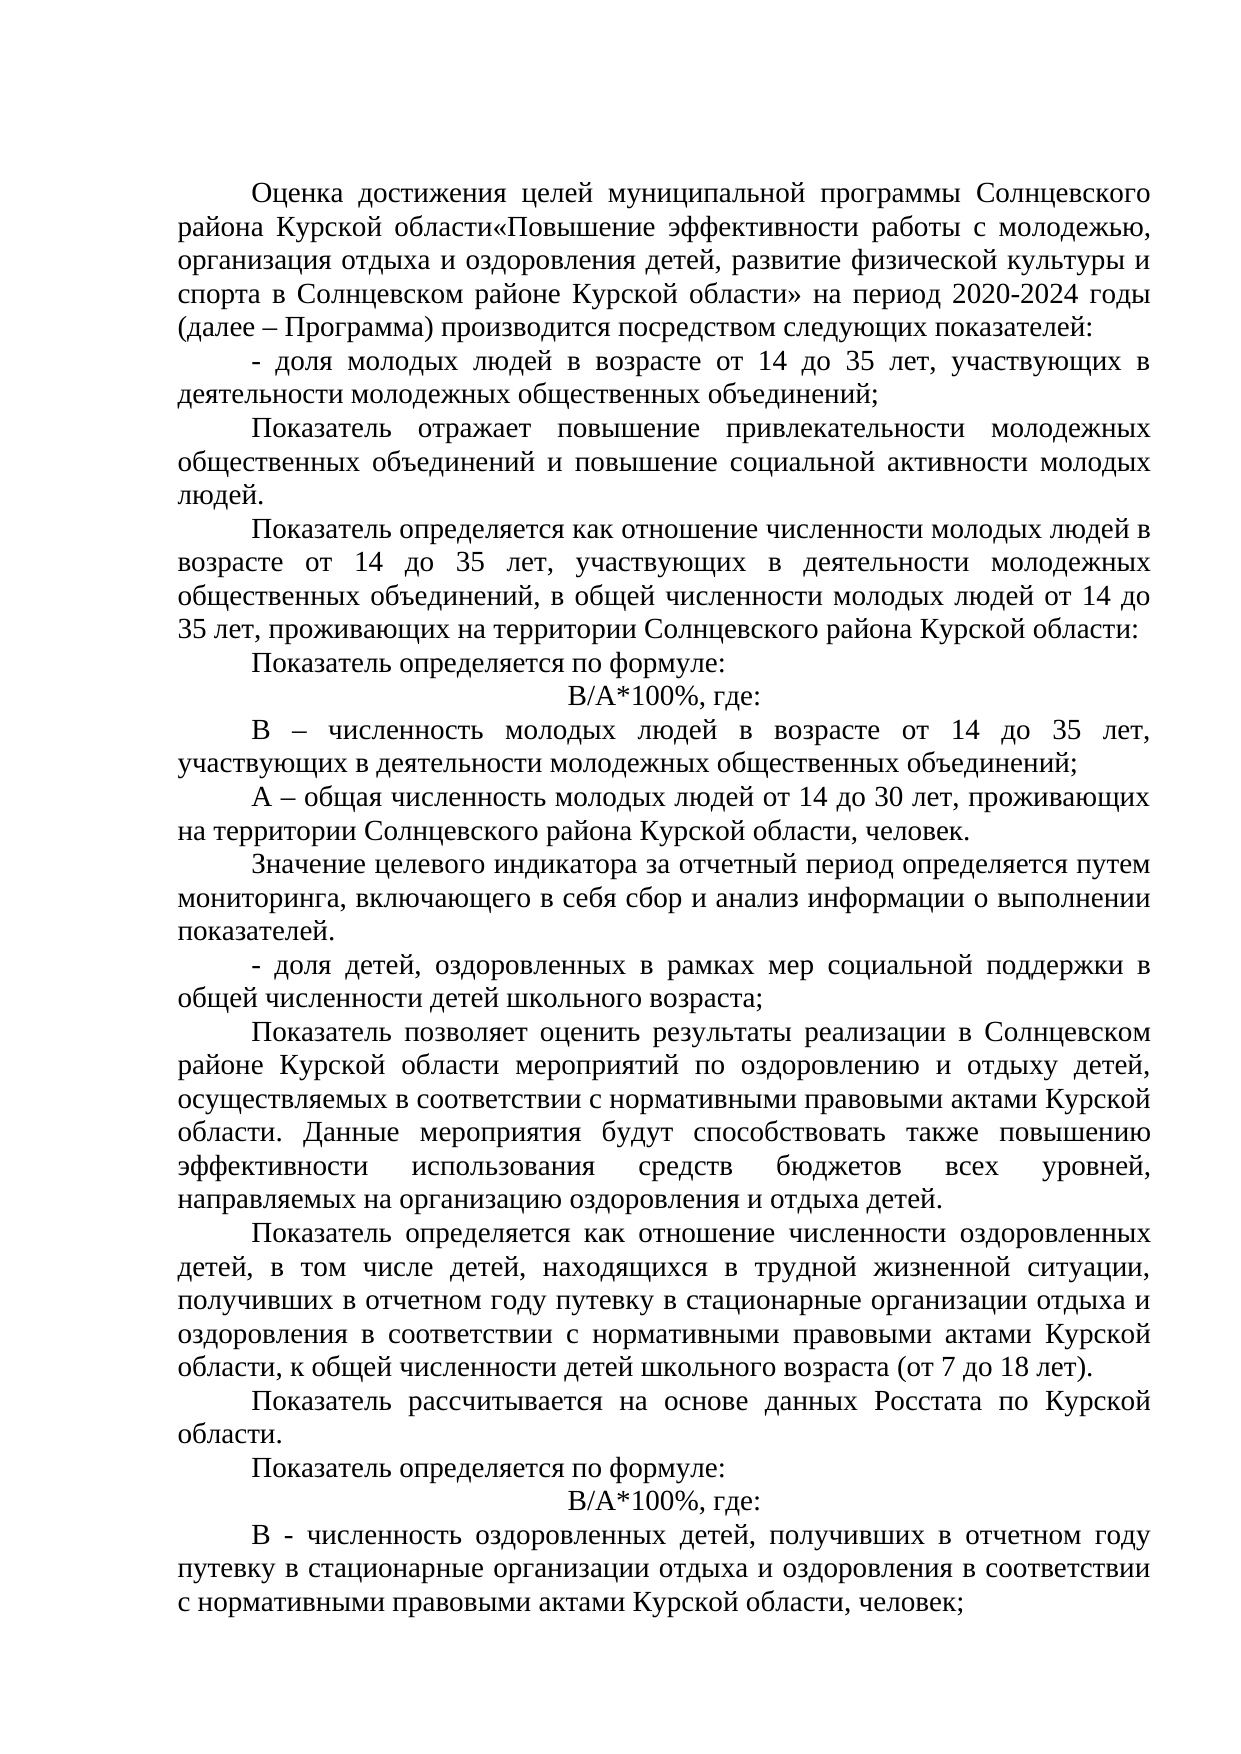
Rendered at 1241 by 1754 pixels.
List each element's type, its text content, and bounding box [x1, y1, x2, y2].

text Показатель позволяет оценить результаты реализации в Солнцевском районе Курской области мероприятий по оздоровлению и отдыху детей, осуществляемых в соответствии с нормативными правовыми актами Курской области. Данные мероприятия будут способствовать также повышению эффективности использования средств бюджетов всех уровней, направляемых на организацию оздоровления и отдыха детей. [177, 1014, 1152, 1215]
text Оценка достижения целей муниципальной программы Солнцевского района Курской области«Повышение эффективности работы с молодежью, организация отдыха и оздоровления детей, развитие физической культуры и спорта в Солнцевском районе Курской области» на период 2020-2024 годы (далее – Программа) производится посредством следующих показателей: [177, 175, 1152, 343]
text В – численность молодых людей в возрасте от 14 до 35 лет, участвующих в деятельности молодежных общественных объединений; [177, 712, 1152, 779]
text Показатель отражает повышение привлекательности молодежных общественных объединений и повышение социальной активности молодых людей. [177, 410, 1152, 511]
text Показатель определяется как отношение численности молодых людей в возрасте от 14 до 35 лет, участвующих в деятельности молодежных общественных объединений, в общей численности молодых людей от 14 до 35 лет, проживающих на территории Солнцевского района Курской области: [177, 511, 1152, 645]
text - доля молодых людей в возрасте от 14 до 35 лет, участвующих в деятельности молодежных общественных объединений; [177, 343, 1152, 410]
text А – общая численность молодых людей от 14 до 30 лет, проживающих на территории Солнцевского района Курской области, человек. [177, 779, 1152, 846]
text В/А*100%, где: [177, 1483, 1152, 1517]
text Показатель определяется как отношение численности оздоровленных детей, в том числе детей, находящихся в трудной жизненной ситуации, получивших в отчетном году путевку в стационарные организации отдыха и оздоровления в соответствии с нормативными правовыми актами Курской области, к общей численности детей школьного возраста (от 7 до 18 лет). [177, 1215, 1152, 1383]
text - доля детей, оздоровленных в рамках мер социальной поддержки в общей численности детей школьного возраста; [177, 947, 1152, 1014]
text Значение целевого индикатора за отчетный период определяется путем мониторинга, включающего в себя сбор и анализ информации о выполнении показателей. [177, 846, 1152, 947]
text Показатель рассчитывается на основе данных Росстата по Курской области. [177, 1383, 1152, 1450]
text Показатель определяется по формуле: [177, 1450, 1152, 1483]
text В/А*100%, где: [177, 678, 1152, 712]
text В - численность оздоровленных детей, получивших в отчетном году путевку в стационарные организации отдыха и оздоровления в соответствии с нормативными правовыми актами Курской области, человек; [177, 1517, 1152, 1618]
text Показатель определяется по формуле: [177, 645, 1152, 678]
